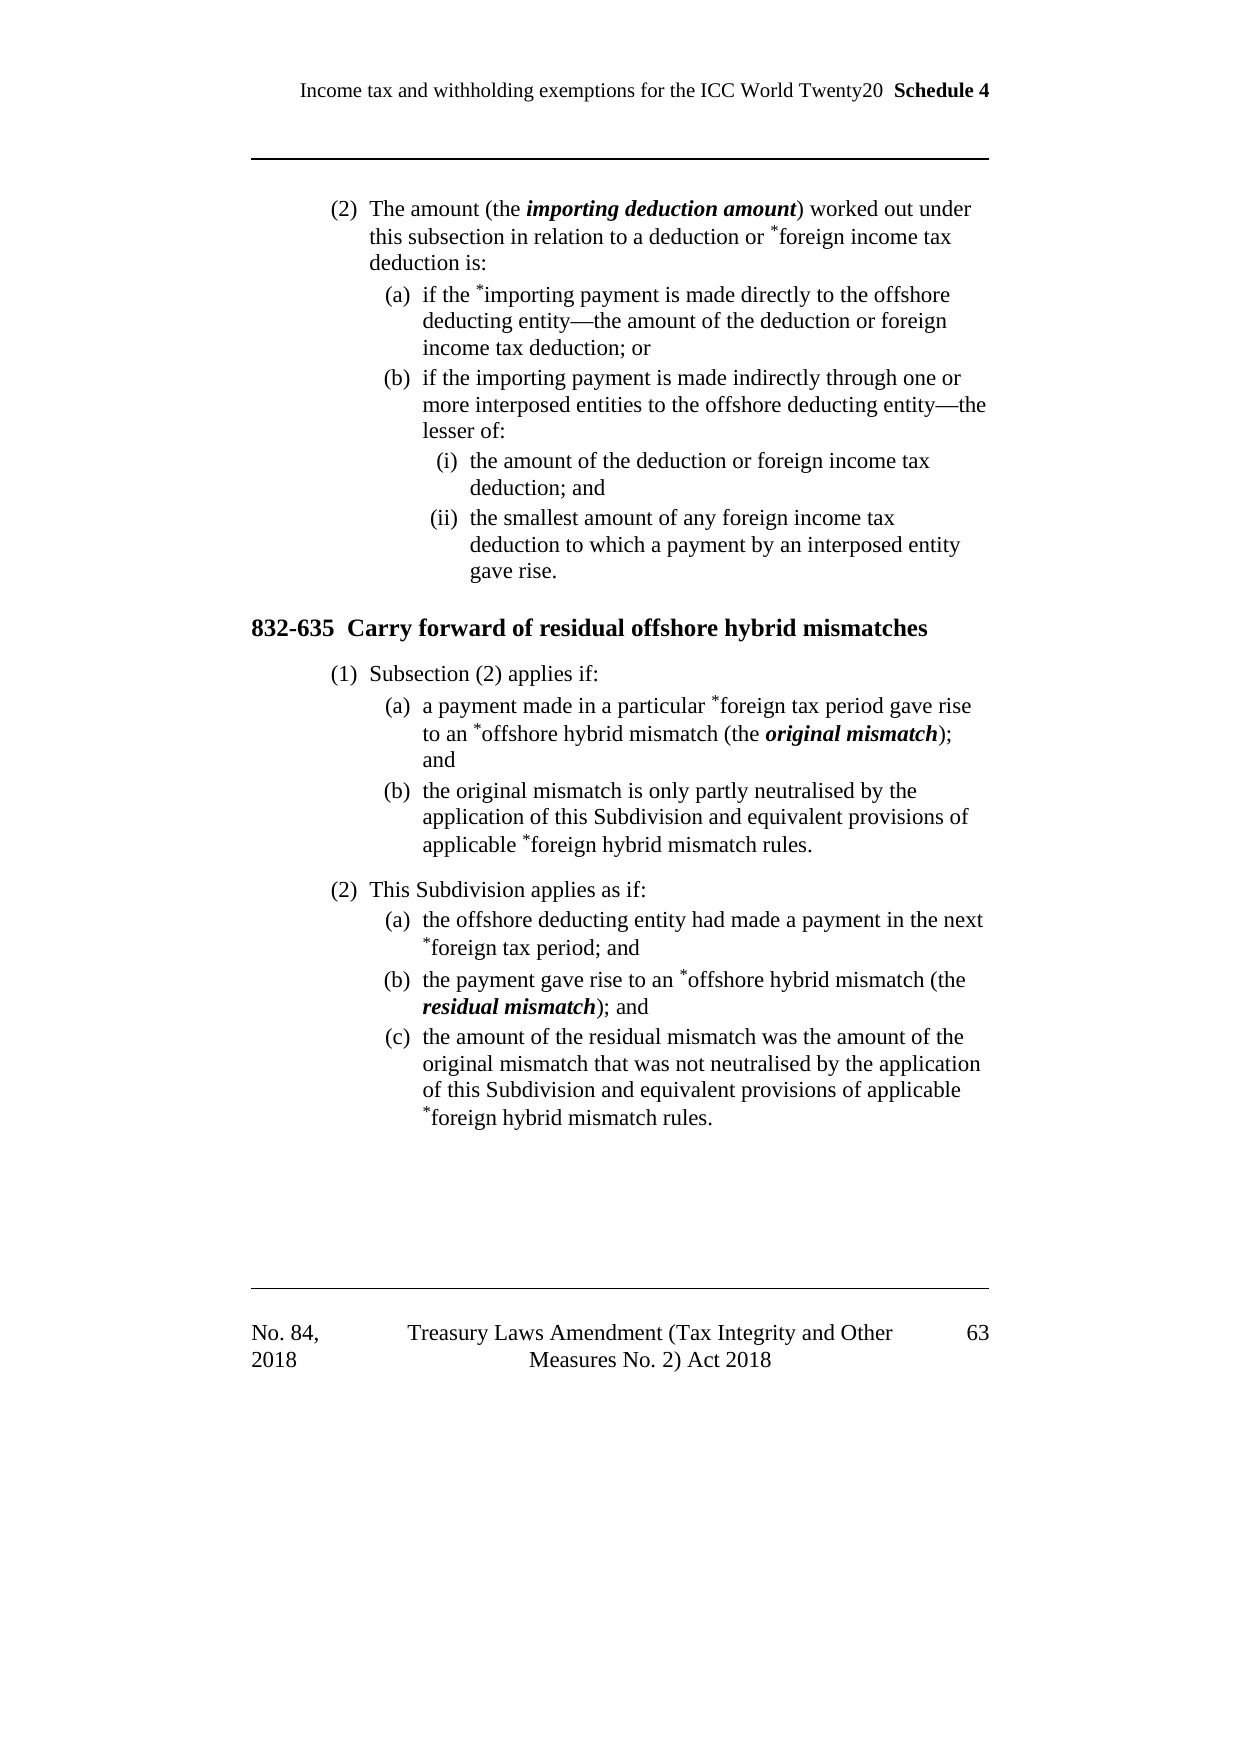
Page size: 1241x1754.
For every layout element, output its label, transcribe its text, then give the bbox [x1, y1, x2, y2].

text (c) the amount of the residual mismatch was the amount of the original mismatch that was not neutralised by the application of this Subdivision and equivalent provisions of applicable *foreign hybrid mismatch rules. [251, 1023, 989, 1130]
text (b) if the importing payment is made indirectly through one or more interposed entities to the offshore deducting entity—the lesser of: [251, 364, 989, 443]
text (b) the original mismatch is only partly neutralised by the application of this Subdivision and equivalent provisions of applicable *foreign hybrid mismatch rules. [251, 777, 989, 857]
text (i) the amount of the deduction or foreign income tax deduction; and [251, 447, 989, 500]
text (a) the offshore deducting entity had made a payment in the next *foreign tax period; and [251, 907, 989, 961]
text (2) This Subdivision applies as if: [251, 876, 989, 902]
text (ii) the smallest amount of any foreign income tax deduction to which a payment by an interposed entity gave rise. [251, 504, 989, 583]
text (a) a payment made in a particular *foreign tax period gave rise to an *offshore hybrid mismatch (the original mismatch); and [251, 691, 989, 773]
text (b) the payment gave rise to an *offshore hybrid mismatch (the residual mismatch); and [251, 965, 989, 1019]
text (1) Subsection (2) applies if: [251, 660, 989, 686]
text 832-635 Carry forward of residual offshore hybrid mismatches [251, 613, 989, 641]
text (2) The amount (the importing deduction amount) worked out under this subsection in relation to a deduction or *foreign income tax deduction is: [251, 195, 989, 275]
text (a) if the *importing payment is made directly to the offshore deducting entity—the amount of the deduction or foreign income tax deduction; or [251, 279, 989, 360]
